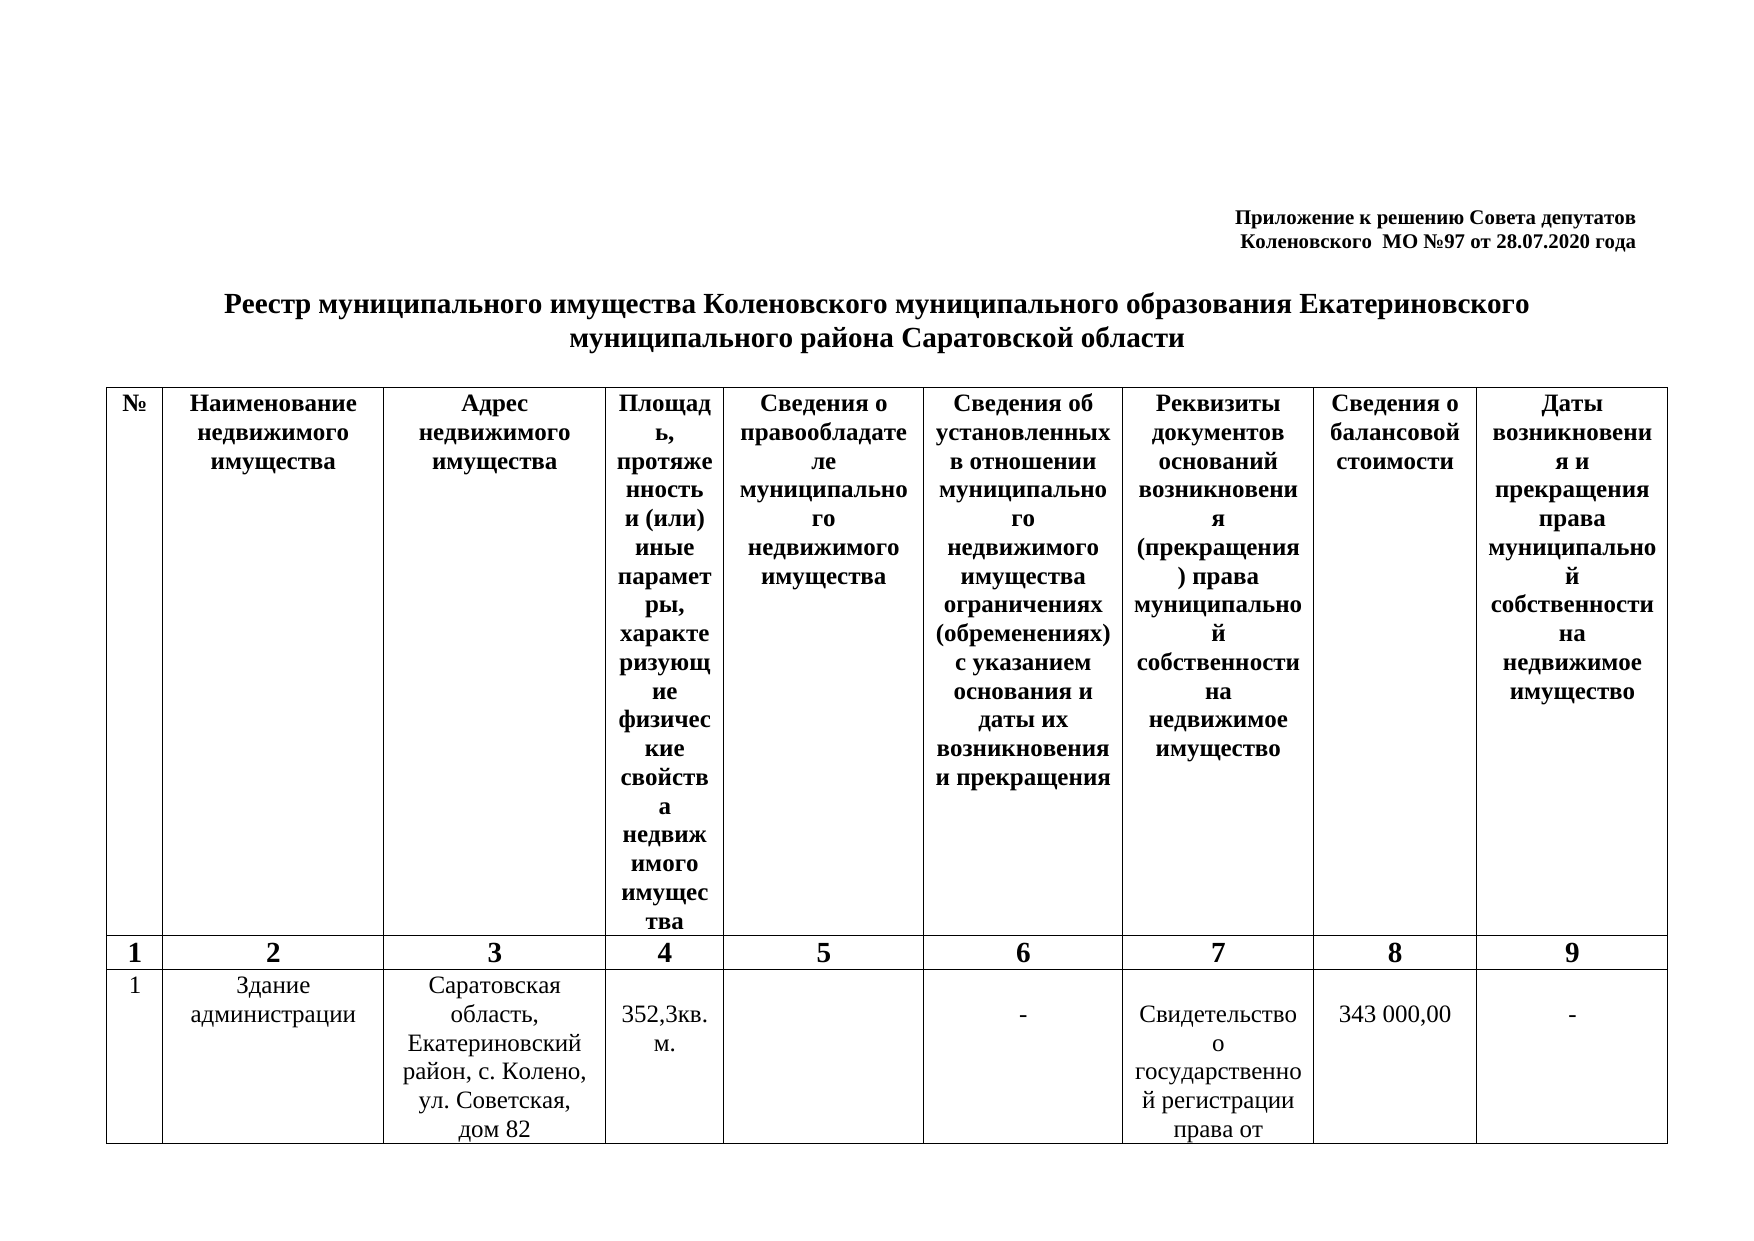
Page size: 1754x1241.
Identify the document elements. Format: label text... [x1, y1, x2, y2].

table_cell 8 [1314, 936, 1476, 969]
table_cell 5 [724, 936, 923, 969]
table_header Площадь, протяженность и (или) иные параметры, характеризующие физические свойства недвижимого имущества [606, 388, 723, 934]
text Приложение к решению Совета депутатов [118, 205, 1636, 229]
table_header Наименование недвижимого имущества [163, 388, 383, 934]
table_cell 343 000,00 [1314, 970, 1476, 1143]
table_header № [107, 388, 162, 934]
text муниципального района Саратовской области [118, 320, 1636, 354]
table_header Реквизиты документов оснований возникновения (прекращения) права муниципальной собственности на недвижимое имущество [1123, 388, 1313, 934]
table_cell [1123, 970, 1313, 1143]
table_header Даты возникновения и прекращения права муниципальной собственности на недвижимое имущество [1477, 388, 1667, 934]
table_cell 1 [107, 936, 162, 969]
table_cell - [924, 970, 1122, 1143]
table_cell [724, 970, 923, 1143]
table_cell 352,3кв.м. [606, 970, 723, 1143]
table_header Сведения о балансовой стоимости [1314, 388, 1476, 934]
table_cell 4 [606, 936, 723, 969]
table_header Адрес недвижимого имущества [384, 388, 605, 934]
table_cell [384, 970, 605, 1143]
table_cell 9 [1477, 936, 1667, 969]
table_cell 2 [163, 936, 383, 969]
table_cell 7 [1123, 936, 1313, 969]
table_cell 3 [384, 936, 605, 969]
text Реестр муниципального имущества Коленовского муниципального образования Екатериновского [118, 287, 1636, 320]
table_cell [163, 970, 383, 1143]
table_cell 1 [107, 970, 162, 1143]
table_cell 6 [924, 936, 1122, 969]
table_header Сведения о правообладателе муниципального недвижимого имущества [724, 388, 923, 934]
text Коленовского МО №97 от 28.07.2020 года [118, 229, 1636, 253]
table_header Сведения об установленных в отношении муниципального недвижимого имущества ограничениях (обременениях) с указанием основания и даты их возникновения и прекращения [924, 388, 1122, 934]
table_cell - [1477, 970, 1667, 1143]
